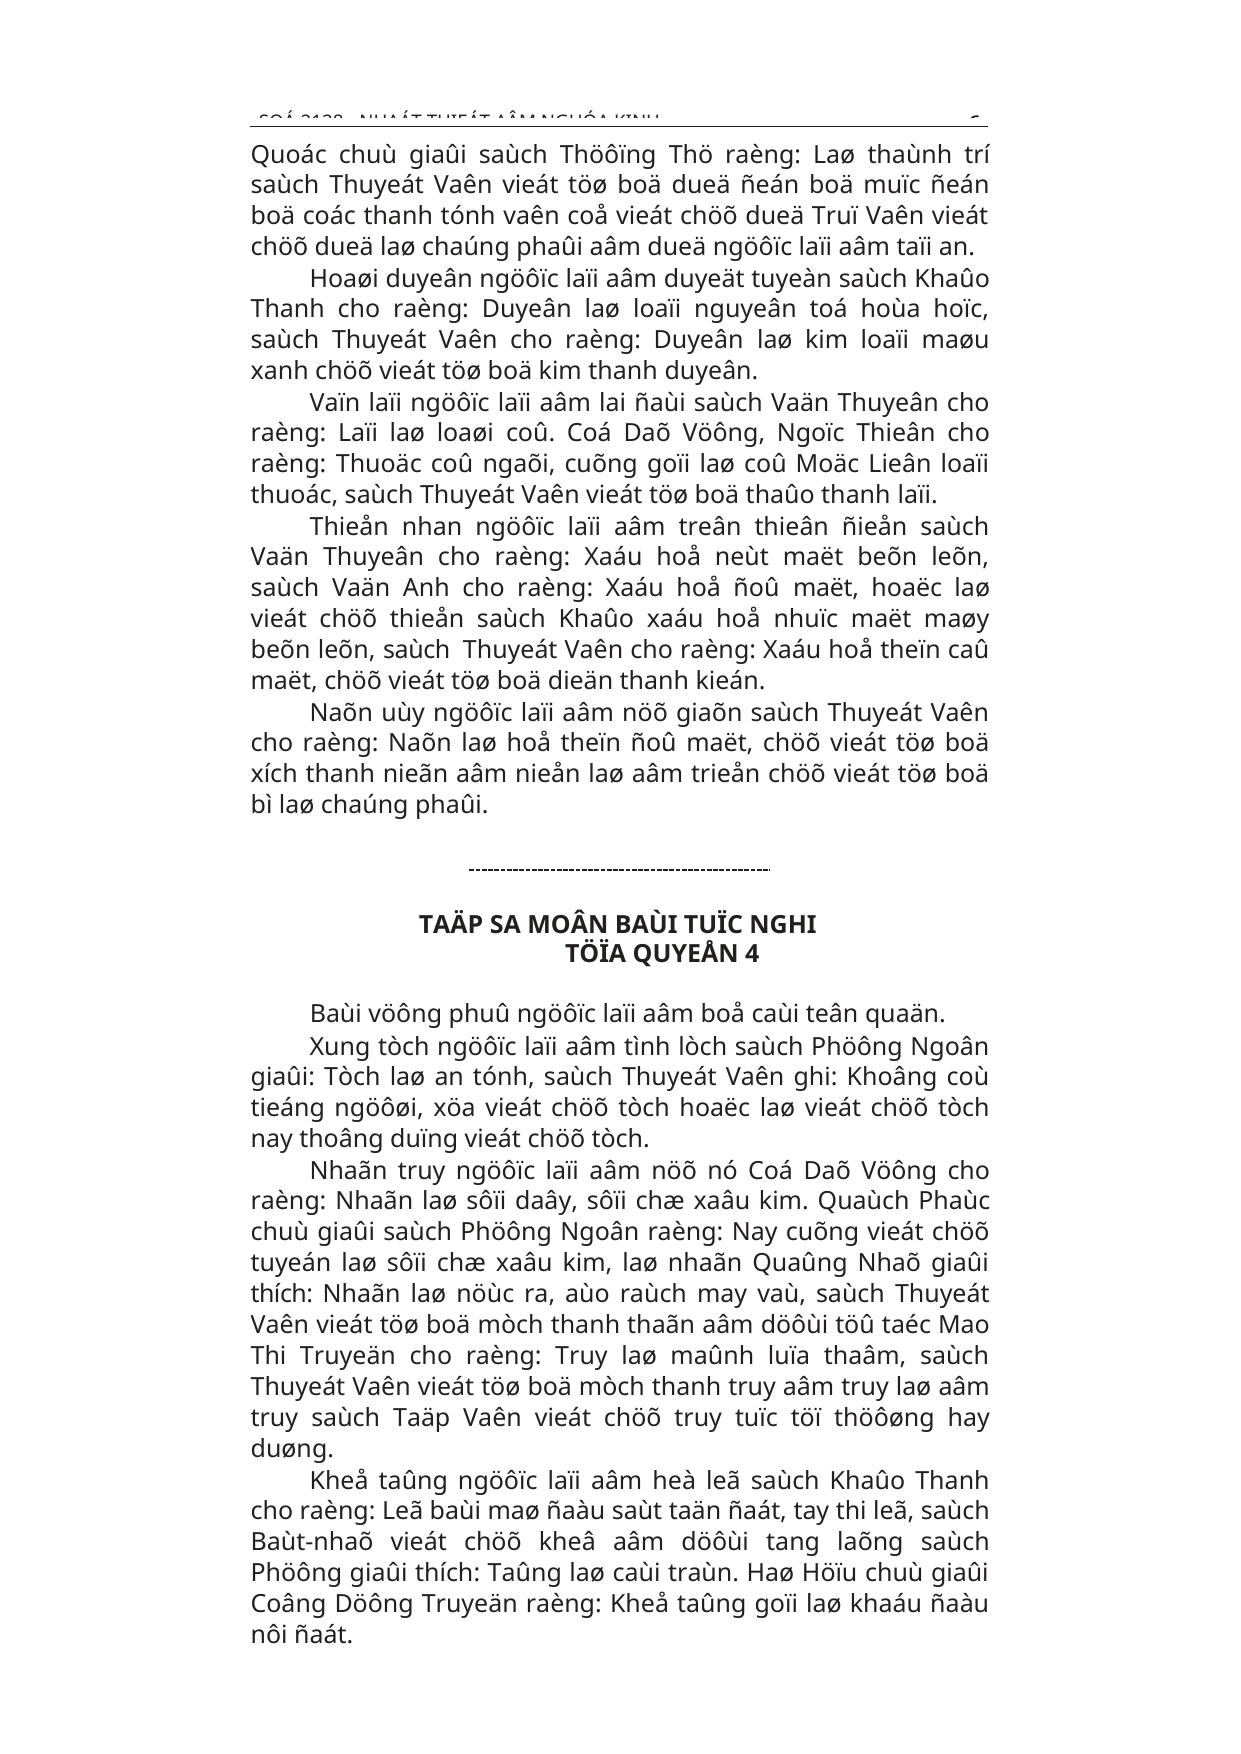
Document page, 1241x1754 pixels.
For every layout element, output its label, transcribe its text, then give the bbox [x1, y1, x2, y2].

text Naõn uùy ngöôïc laïi aâm nöõ giaõn saùch Thuyeát Vaên cho raèng: Naõn laø hoå theïn ñoû maët, chöõ vieát töø boä xích thanh nieãn aâm nieån laø aâm trieån chöõ vieát töø boä bì laø chaúng phaûi. [250, 697, 990, 821]
text Vaïn laïi ngöôïc laïi aâm lai ñaùi saùch Vaän Thuyeân cho raèng: Laïi laø loaøi coû. Coá Daõ Vöông, Ngoïc Thieân cho raèng: Thuoäc coû ngaõi, cuõng goïi laø coû Moäc Lieân loaïi thuoác, saùch Thuyeát Vaên vieát töø boä thaûo thanh laïi. [250, 387, 990, 511]
text Thieån nhan ngöôïc laïi aâm treân thieân ñieån saùch Vaän Thuyeân cho raèng: Xaáu hoå neùt maët beõn leõn, saùch Vaän Anh cho raèng: Xaáu hoå ñoû maët, hoaëc laø vieát chöõ thieån saùch Khaûo xaáu hoå nhuïc maët maøy beõn leõn, saùch Thuyeát Vaên cho raèng: Xaáu hoå theïn caû maët, chöõ vieát töø boä dieän thanh kieán. [250, 511, 990, 697]
subtitle TAÄP SA MOÂN BAÙI TUÏC NGHI TÖÏA QUYEÅN 4 [418, 909, 824, 970]
text Kheå taûng ngöôïc laïi aâm heà leã saùch Khaûo Thanh cho raèng: Leã baùi maø ñaàu saùt taän ñaát, tay thi leã, saùch Baùt-nhaõ vieát chöõ kheâ aâm döôùi tang laõng saùch Phöông giaûi thích: Taûng laø caùi traùn. Haø Höïu chuù giaûi Coâng Döông Truyeän raèng: Kheå taûng goïi laø khaáu ñaàu nôi ñaát. [250, 1465, 990, 1651]
text Xung tòch ngöôïc laïi aâm tình lòch saùch Phöông Ngoân giaûi: Tòch laø an tónh, saùch Thuyeát Vaên ghi: Khoâng coù tieáng ngöôøi, xöa vieát chöõ tòch hoaëc laø vieát chöõ tòch nay thoâng duïng vieát chöõ tòch. [250, 1030, 990, 1154]
text Baùi vöông phuû ngöôïc laïi aâm boå caùi teân quaän. [309, 997, 1092, 1029]
text Quoác chuù giaûi saùch Thöôïng Thö raèng: Laø thaùnh trí saùch Thuyeát Vaên vieát töø boä dueä ñeán boä muïc ñeán boä coác thanh tónh vaên coå vieát chöõ dueä Truï Vaên vieát chöõ dueä laø chaúng phaûi aâm dueä ngöôïc laïi aâm taïi an. [250, 138, 990, 262]
text Hoaøi duyeân ngöôïc laïi aâm duyeät tuyeàn saùch Khaûo Thanh cho raèng: Duyeân laø loaïi nguyeân toá hoùa hoïc, saùch Thuyeát Vaên cho raèng: Duyeân laø kim loaïi maøu xanh chöõ vieát töø boä kim thanh duyeân. [250, 262, 990, 387]
text Nhaãn truy ngöôïc laïi aâm nöõ nó Coá Daõ Vöông cho raèng: Nhaãn laø sôïi daây, sôïi chæ xaâu kim. Quaùch Phaùc chuù giaûi saùch Phöông Ngoân raèng: Nay cuõng vieát chöõ tuyeán laø sôïi chæ xaâu kim, laø nhaãn Quaûng Nhaõ giaûi thích: Nhaãn laø nöùc ra, aùo raùch may vaù, saùch Thuyeát Vaên vieát töø boä mòch thanh thaãn aâm döôùi töû taéc Mao Thi Truyeän cho raèng: Truy laø maûnh luïa thaâm, saùch Thuyeát Vaên vieát töø boä mòch thanh truy aâm truy laø aâm truy saùch Taäp Vaên vieát chöõ truy tuïc töï thöôøng hay duøng. [250, 1154, 990, 1465]
